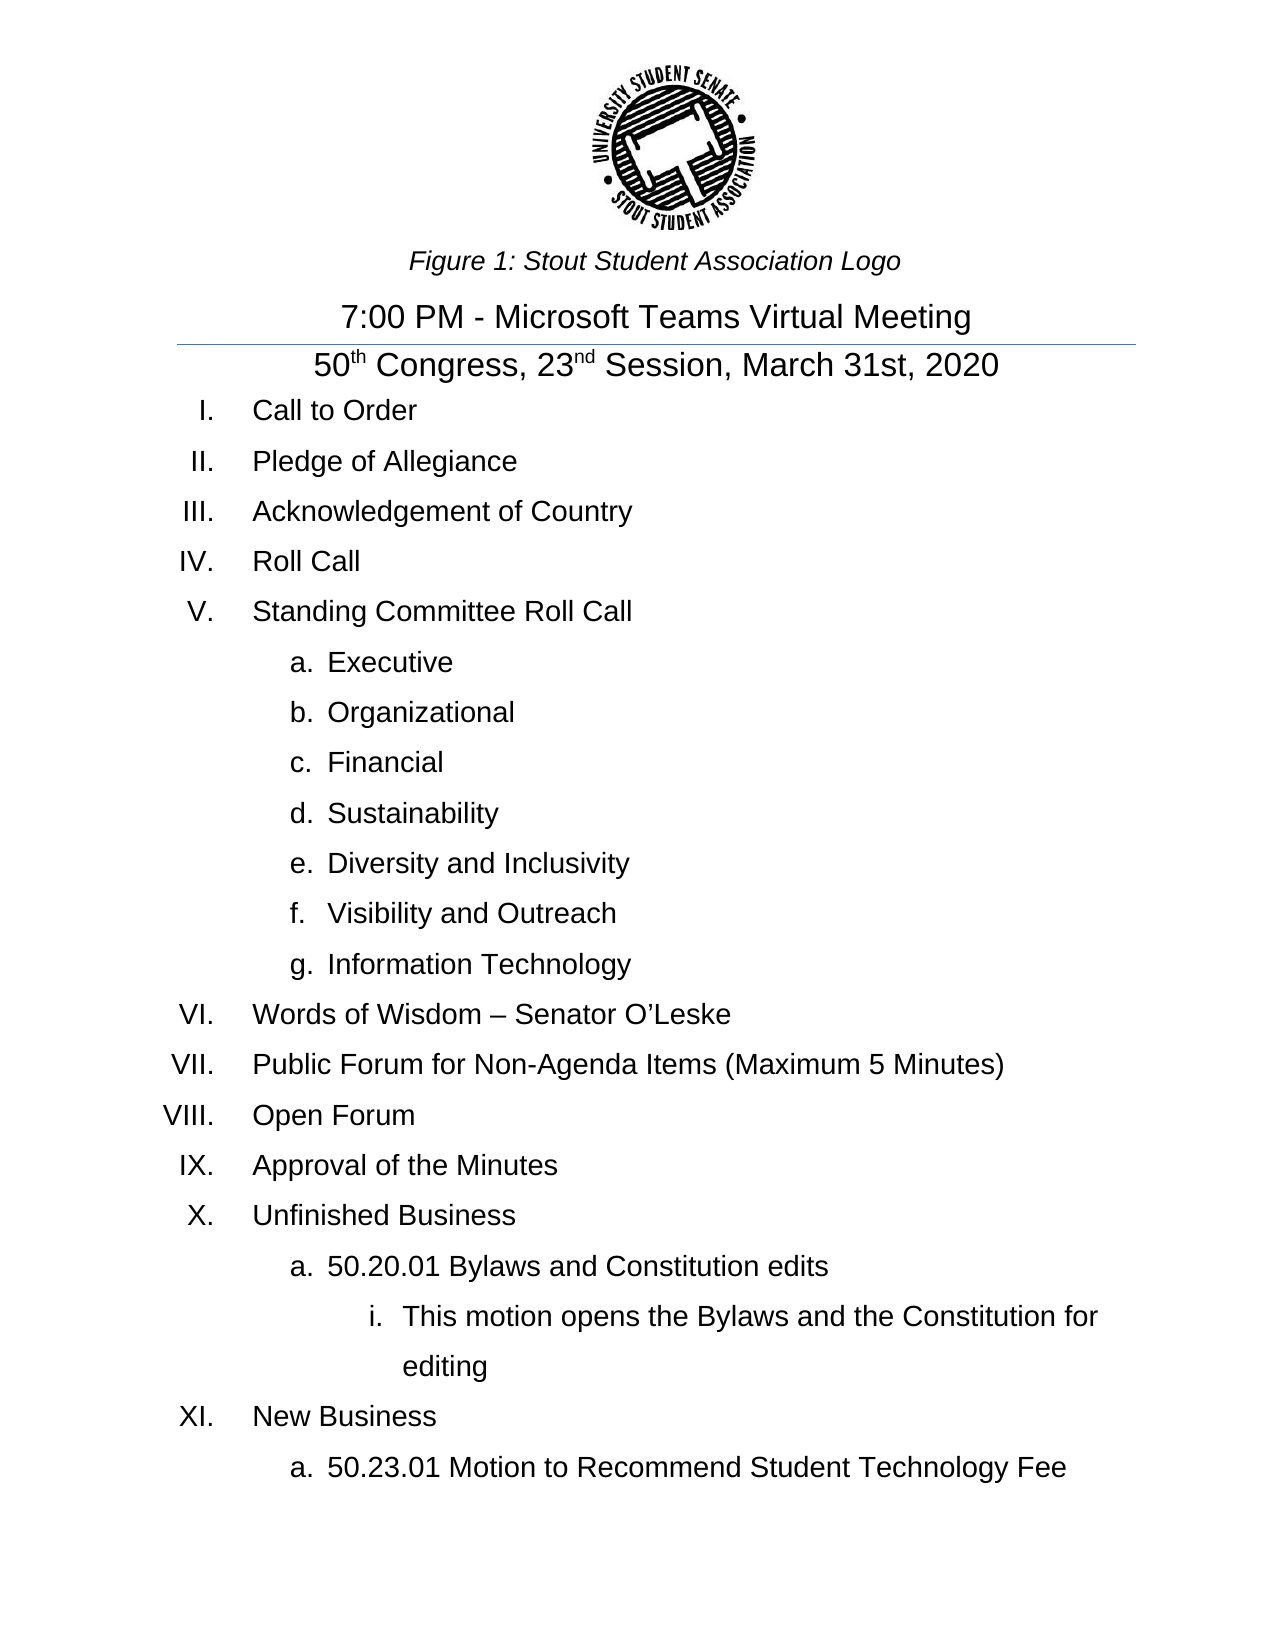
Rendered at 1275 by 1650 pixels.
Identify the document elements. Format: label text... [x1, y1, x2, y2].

list Words of Wisdom – Senator O’Leske [214, 997, 1136, 1031]
list Visibility and Outreach [289, 896, 1136, 930]
list Unfinished Business [214, 1198, 1136, 1232]
text Figure 1: Stout Student Association Logo [177, 245, 1136, 277]
list Call to Order [214, 393, 1136, 427]
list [289, 1450, 1090, 1483]
text 7:00 PM - Microsoft Teams Virtual Meeting [177, 297, 1136, 344]
list Acknowledgement of Country [214, 494, 1136, 527]
list Pledge of Allegiance [214, 443, 1136, 477]
list Open Forum [214, 1098, 1136, 1131]
list 50.20.01 Bylaws and Constitution edits [289, 1248, 1136, 1282]
picture [592, 64, 758, 230]
list Sustainability [289, 796, 1136, 829]
list Information Technology [289, 947, 1136, 980]
list Diversity and Inclusivity [289, 846, 1136, 879]
list New Business [214, 1399, 1090, 1433]
list Financial [289, 745, 1136, 779]
list Public Forum for Non-Agenda Items (Maximum 5 Minutes) [214, 1047, 1136, 1081]
list Organizational [289, 695, 1136, 729]
list Executive [289, 645, 1136, 678]
list Roll Call [214, 544, 1136, 578]
list This motion opens the Bylaws and the Constitution for editing [383, 1299, 1136, 1383]
text 50th Congress, 23nd Session, March 31st, 2020 [177, 345, 1136, 384]
list Standing Committee Roll Call [214, 594, 1136, 628]
list Approval of the Minutes [214, 1148, 1136, 1181]
